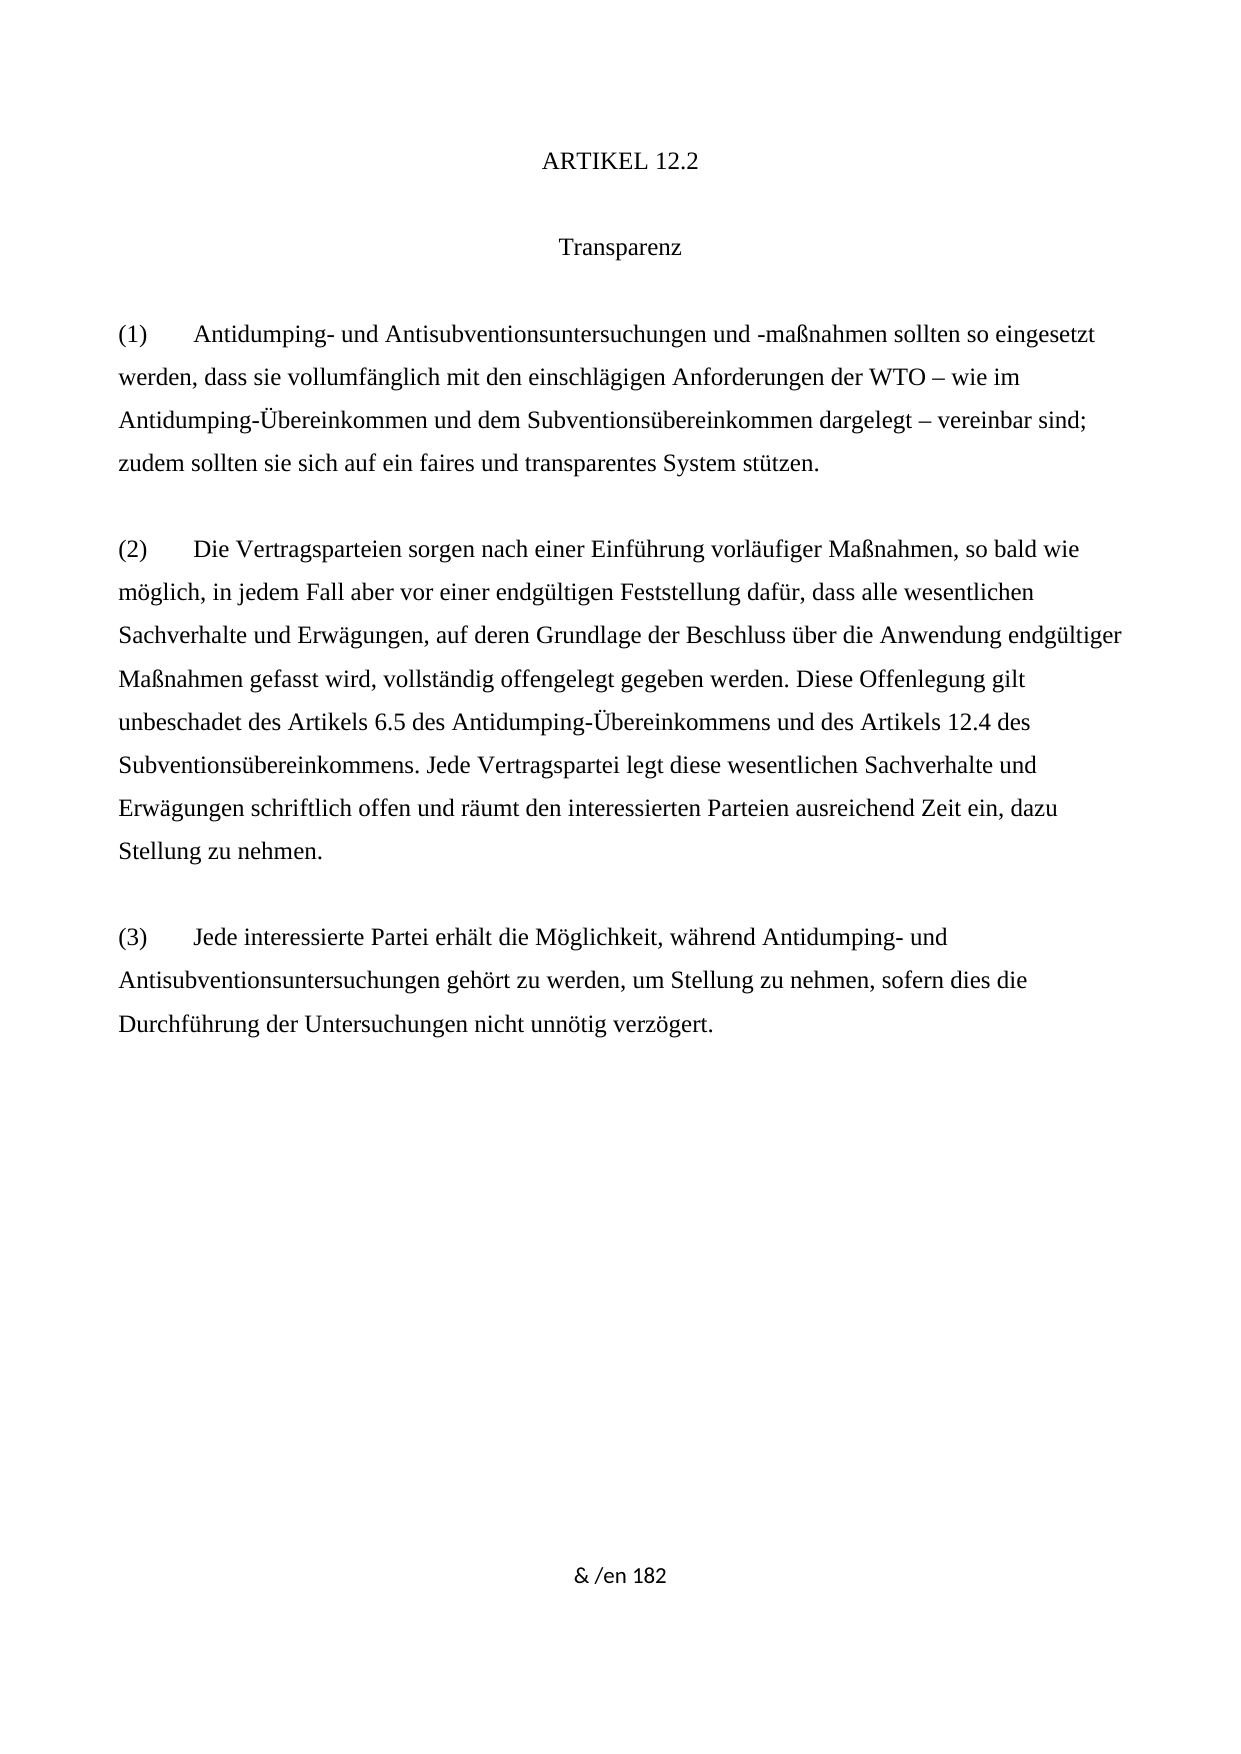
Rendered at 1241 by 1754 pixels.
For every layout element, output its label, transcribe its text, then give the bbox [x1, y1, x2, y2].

text (2) Die Vertragsparteien sorgen nach einer Einführung vorläufiger Maßnahmen, so bald wie möglich, in jedem Fall aber vor einer endgültigen Feststellung dafür, dass alle wesentlichen Sachverhalte und Erwägungen, auf deren Grundlage der Beschluss über die Anwendung endgültiger Maßnahmen gefasst wird, vollständig offengelegt gegeben werden. Diese Offenlegung gilt unbeschadet des Artikels 6.5 des Antidumping-Übereinkommens und des Artikels 12.4 des Subventionsübereinkommens. Jede Vertragspartei legt diese wesentlichen Sachverhalte und Erwägungen schriftlich offen und räumt den interessierten Parteien ausreichend Zeit ein, dazu Stellung zu nehmen. [118, 534, 1122, 865]
text ARTIKEL 12.2 [118, 146, 1122, 175]
text Transparenz [118, 232, 1122, 261]
text (1) Antidumping- und Antisubventionsuntersuchungen und -maßnahmen sollten so eingesetzt werden, dass sie vollumfänglich mit den einschlägigen Anforderungen der WTO – wie im Antidumping-Übereinkommen und dem Subventionsübereinkommen dargelegt – vereinbar sind; zudem sollten sie sich auf ein faires und transparentes System stützen. [118, 319, 1122, 477]
text (3) Jede interessierte Partei erhält die Möglichkeit, während Antidumping- und Antisubventionsuntersuchungen gehört zu werden, um Stellung zu nehmen, sofern dies die Durchführung der Untersuchungen nicht unnötig verzögert. [118, 922, 1122, 1037]
